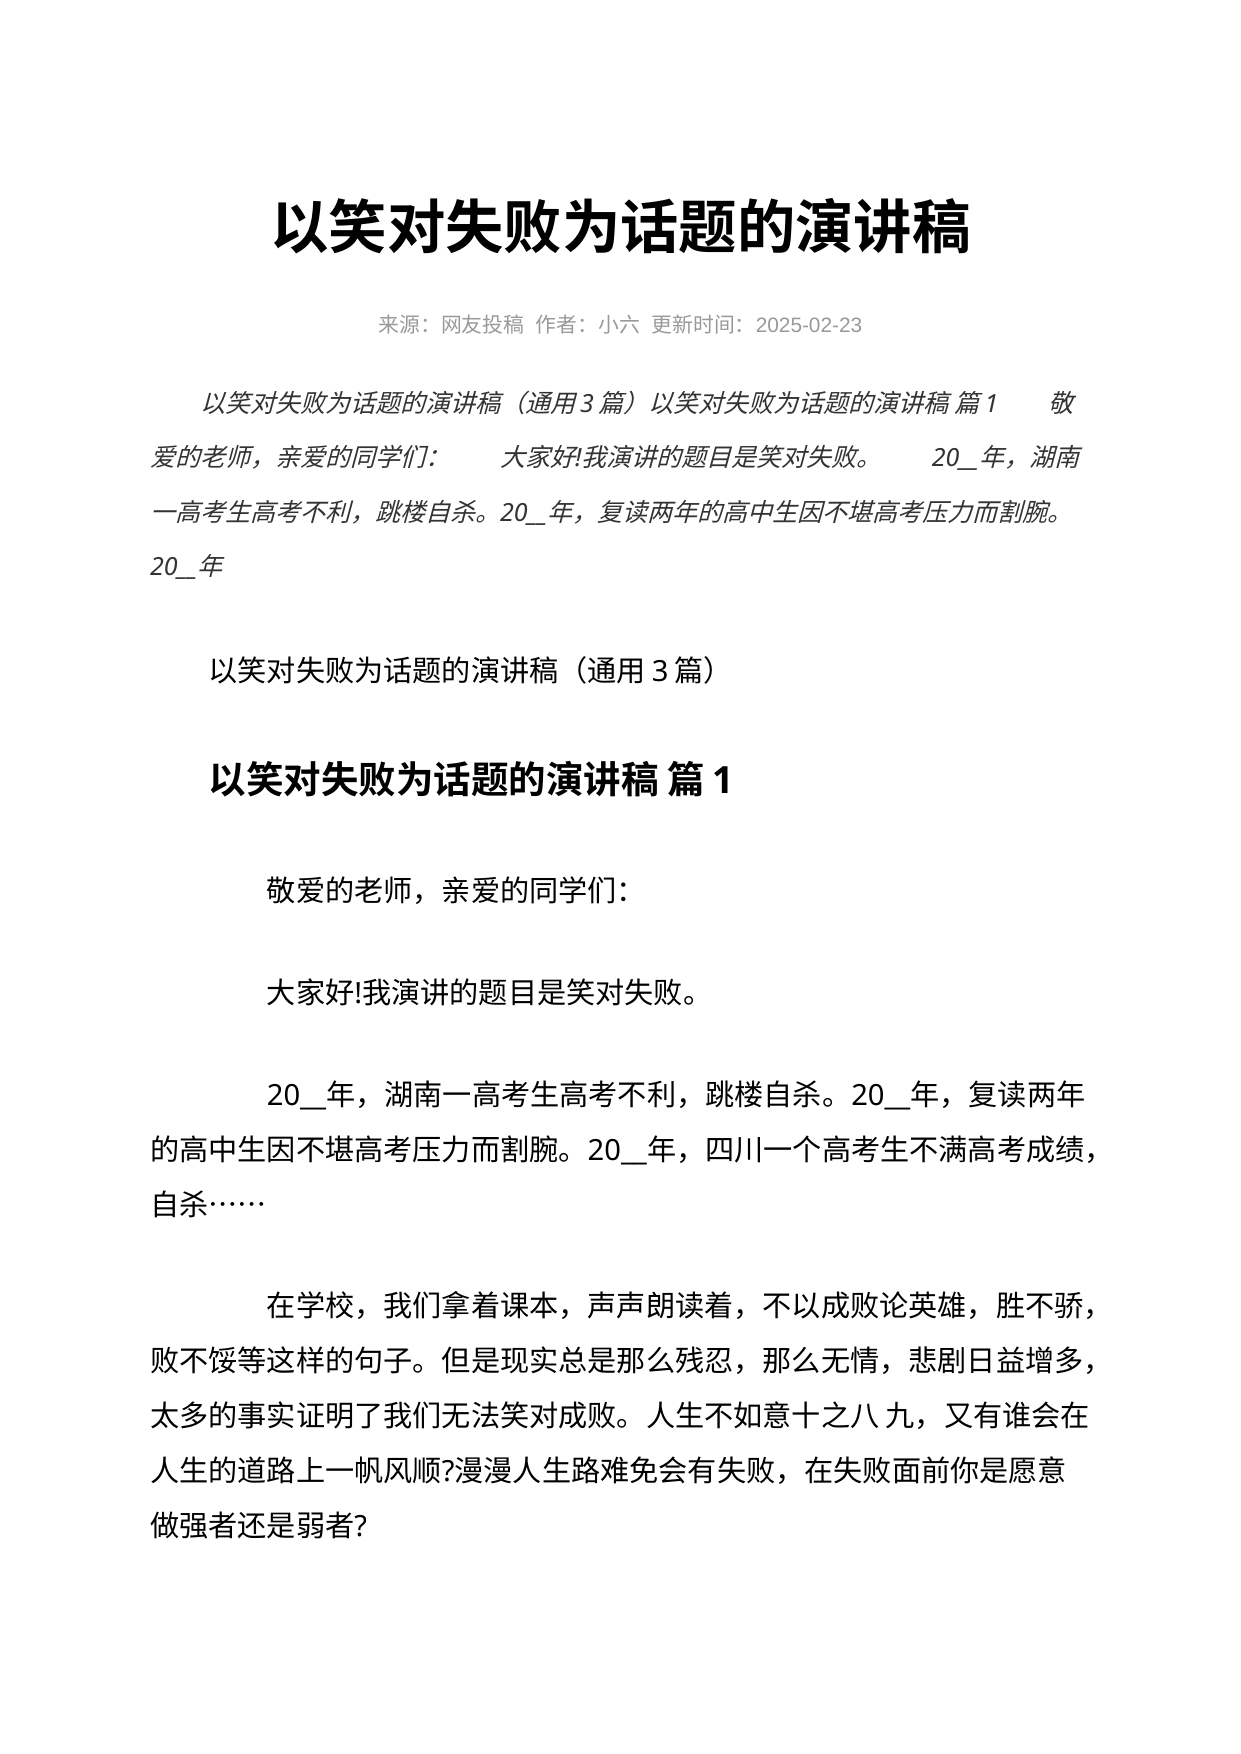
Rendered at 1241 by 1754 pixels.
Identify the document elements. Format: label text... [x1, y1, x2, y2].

text 来源：网友投稿 作者：小六 更新时间：2025-02-23 [150, 313, 1090, 337]
text 以笑对失败为话题的演讲稿（通用3篇） [150, 648, 1090, 690]
subtitle 以笑对失败为话题的演讲稿 [150, 181, 1090, 266]
text 以笑对失败为话题的演讲稿 篇1 [150, 750, 1090, 804]
text 敬爱的老师，亲爱的同学们： [150, 867, 1090, 910]
text 以笑对失败为话题的演讲稿（通用3篇）以笑对失败为话题的演讲稿 篇1 敬爱的老师，亲爱的同学们： 大家好!我演讲的题目是笑对失败。 20__年，湖南一高考生高考不利，跳楼自杀。20__年，复读两年的高中生因不堪高考压力而割腕。20__年 [150, 383, 1090, 583]
text 在学校，我们拿着课本，声声朗读着，不以成败论英雄，胜不骄，败不馁等这样的句子。但是现实总是那么残忍，那么无情，悲剧日益增多，太多的事实证明了我们无法笑对成败。人生不如意十之八 九，又有谁会在人生的道路上一帆风顺?漫漫人生路难免会有失败，在失败面前你是愿意做强者还是弱者? [150, 1283, 1090, 1545]
text 大家好!我演讲的题目是笑对失败。 [150, 969, 1090, 1012]
text 20__年，湖南一高考生高考不利，跳楼自杀。20__年，复读两年的高中生因不堪高考压力而割腕。20__年，四川一个高考生不满高考成绩，自杀…… [150, 1071, 1090, 1223]
